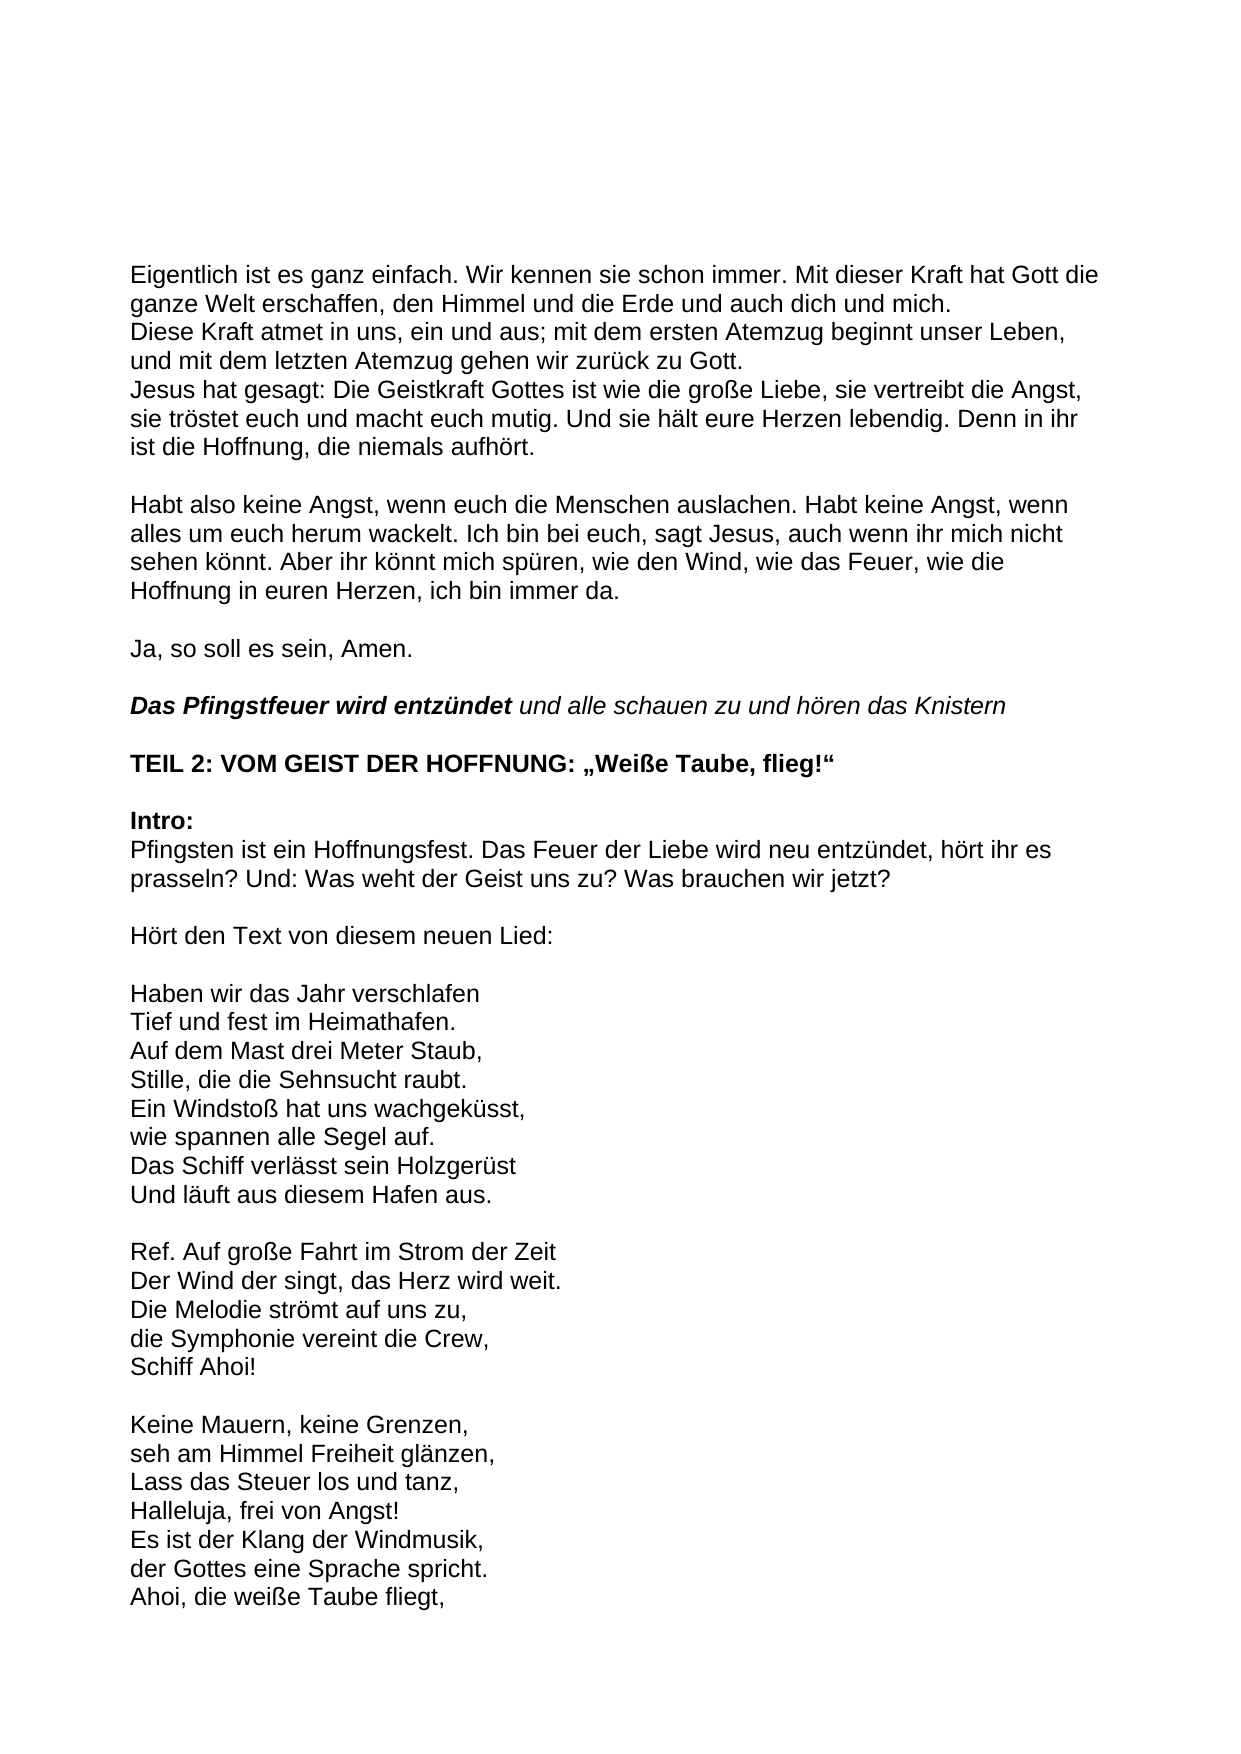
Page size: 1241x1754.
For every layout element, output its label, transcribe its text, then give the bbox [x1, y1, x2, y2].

text Es ist der Klang der Windmusik, [130, 1525, 1110, 1554]
text der Gottes eine Sprache spricht. [130, 1554, 1110, 1582]
text Ja, so soll es sein, Amen. [130, 634, 1110, 662]
text Hört den Text von diesem neuen Lied: [130, 921, 1110, 950]
text Tief und fest im Heimathafen. [130, 1007, 1110, 1036]
text Haben wir das Jahr verschlafen [130, 979, 1110, 1007]
text Keine Mauern, keine Grenzen, [130, 1410, 1110, 1439]
text Stille, die die Sehnsucht raubt. [130, 1065, 1110, 1094]
text Das Pfingstfeuer wird entzündet und alle schauen zu und hören das Knistern [130, 691, 1110, 720]
text Schiff Ahoi! [130, 1352, 1110, 1381]
text Ref. Auf große Fahrt im Strom der Zeit [130, 1237, 1110, 1266]
text Ahoi, die weiße Taube fliegt, [130, 1582, 1110, 1611]
text Und läuft aus diesem Hafen aus. [130, 1180, 1110, 1209]
text Die Melodie strömt auf uns zu, [130, 1295, 1110, 1324]
text Jesus hat gesagt: Die Geistkraft Gottes ist wie die große Liebe, sie vertreibt die Angst, sie tröstet euch und macht euch mutig. Und sie hält eure Herzen lebendig. Denn in ihr ist die Hoffnung, die niemals aufhört. [130, 375, 1110, 461]
text wie spannen alle Segel auf. [130, 1122, 1110, 1151]
text Das Schiff verlässt sein Holzgerüst [130, 1151, 1110, 1180]
text Pfingsten ist ein Hoffnungsfest. Das Feuer der Liebe wird neu entzündet, hört ihr es prasseln? Und: Was weht der Geist uns zu? Was brauchen wir jetzt? [130, 835, 1110, 892]
text Der Wind der singt, das Herz wird weit. [130, 1266, 1110, 1295]
text die Symphonie vereint die Crew, [130, 1324, 1110, 1352]
text Habt also keine Angst, wenn euch die Menschen auslachen. Habt keine Angst, wenn alles um euch herum wackelt. Ich bin bei euch, sagt Jesus, auch wenn ihr mich nicht sehen könnt. Aber ihr könnt mich spüren, wie den Wind, wie das Feuer, wie die Hoffnung in euren Herzen, ich bin immer da. [130, 490, 1110, 605]
text Eigentlich ist es ganz einfach. Wir kennen sie schon immer. Mit dieser Kraft hat Gott die ganze Welt erschaffen, den Himmel und die Erde und auch dich und mich. [130, 260, 1110, 317]
text seh am Himmel Freiheit glänzen, [130, 1439, 1110, 1467]
text Auf dem Mast drei Meter Staub, [130, 1036, 1110, 1065]
text TEIL 2: VOM GEIST DER HOFFNUNG: „Weiße Taube, flieg!“ [130, 749, 1110, 777]
text Intro: [130, 806, 1110, 835]
text Lass das Steuer los und tanz, [130, 1467, 1110, 1496]
text Diese Kraft atmet in uns, ein und aus; mit dem ersten Atemzug beginnt unser Leben, und mit dem letzten Atemzug gehen wir zurück zu Gott. [130, 317, 1110, 375]
text Halleluja, frei von Angst! [130, 1496, 1110, 1525]
text Ein Windstoß hat uns wachgeküsst, [130, 1094, 1110, 1122]
